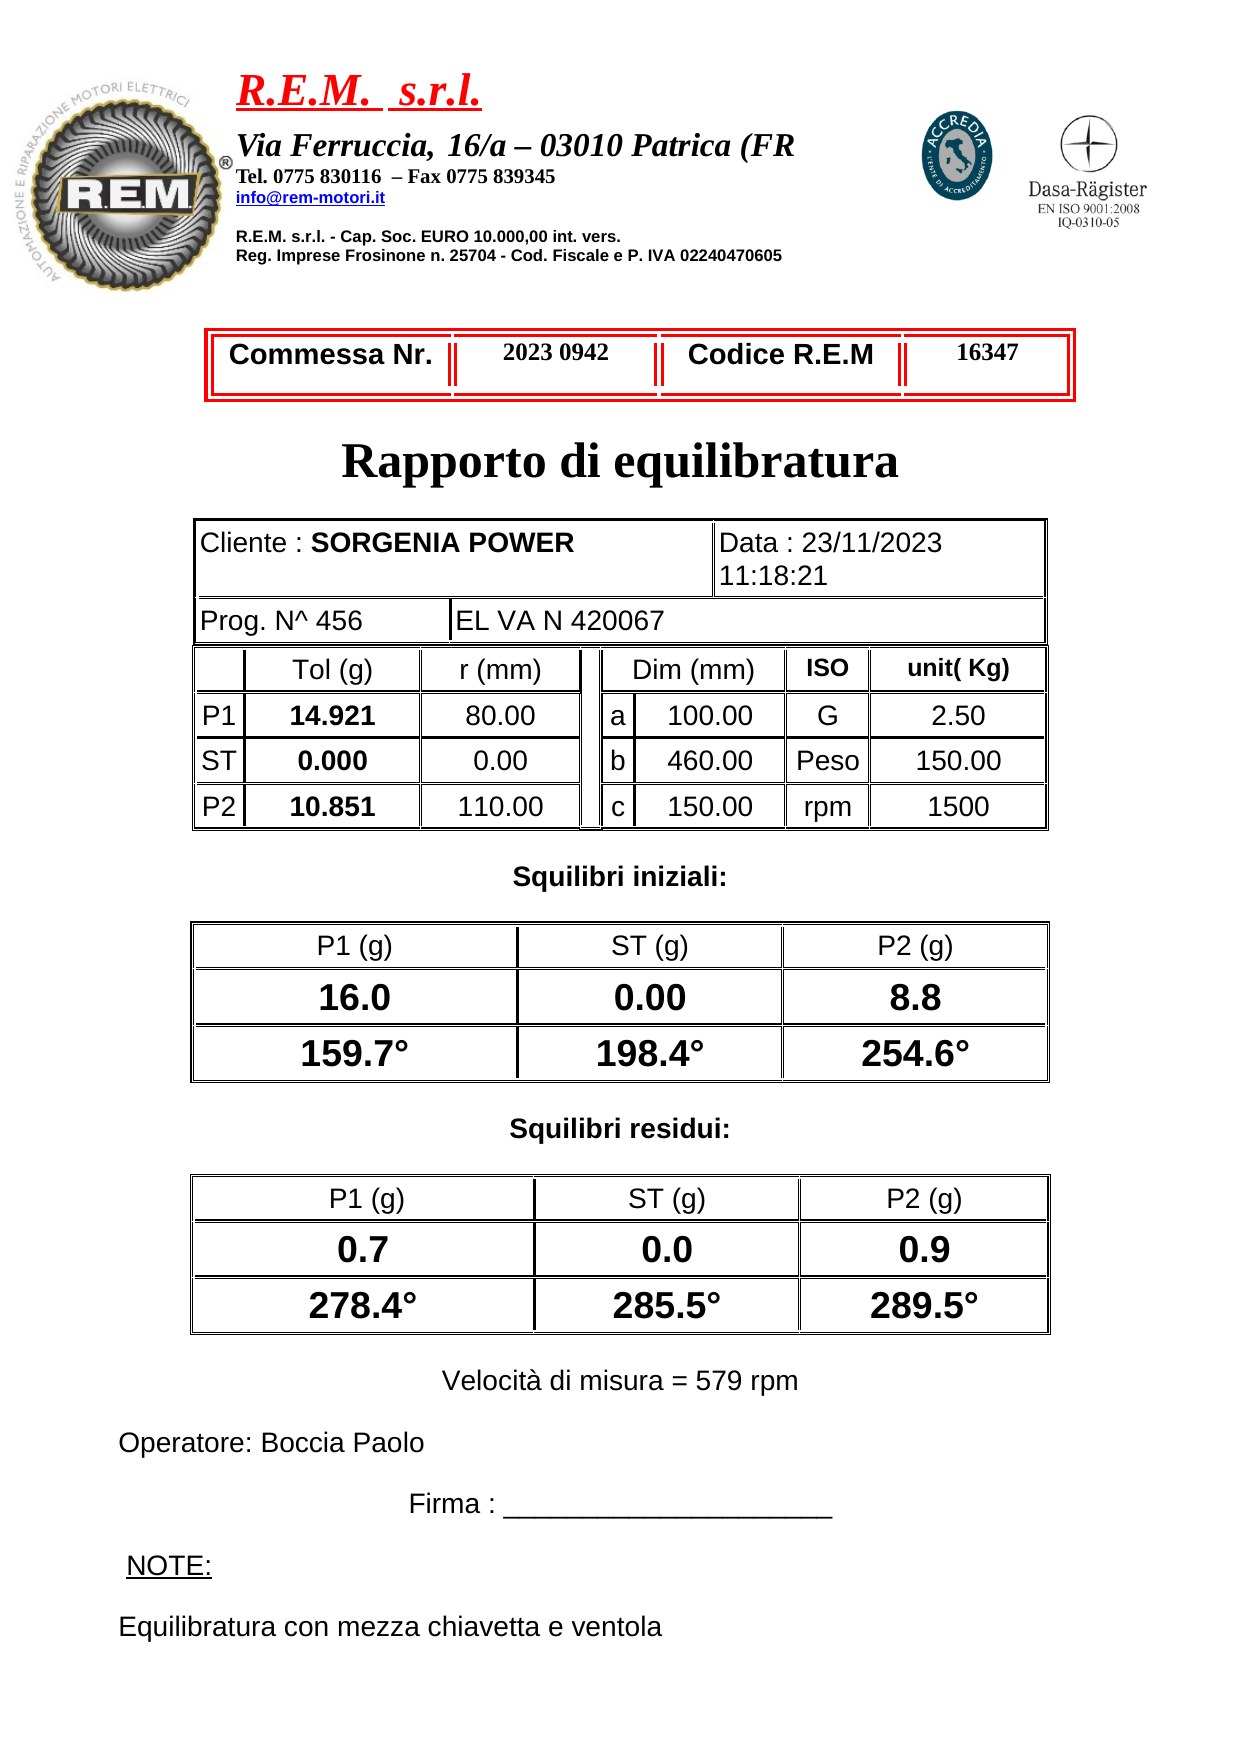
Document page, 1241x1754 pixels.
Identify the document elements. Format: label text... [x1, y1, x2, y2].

table_cell 2.50 [871, 690, 1046, 736]
table_header ISO [786, 648, 870, 690]
table_cell 0.00 [519, 970, 781, 1023]
table_cell 100.00 [636, 694, 784, 736]
table_cell 0.7 [193, 1219, 533, 1275]
table_header R.E.M. s.r.l. Via Ferruccia, 16/a – 03010 Patrica (FR Tel. 0775 830116 – Fax 0775 839345 info@rem-motori.it R.E.M. s.r.l. - Cap. Soc. EURO 10.000,00 int. vers. Reg. Imprese Frosinone n. 25704 - Cod. Fiscale e P. IVA 02240470605 [0, 0, 1240, 328]
table_header 16347 [903, 331, 1072, 393]
table_cell 285.5° [534, 1279, 800, 1332]
table_cell 289.5° [800, 1275, 1048, 1332]
text Squilibri iniziali: [118, 859, 1122, 892]
table_cell 0.0 [536, 1223, 798, 1275]
table_cell 460.00 [636, 739, 784, 782]
table_cell G [787, 694, 868, 736]
table_cell 159.7° [194, 1023, 517, 1079]
table_header unit( Kg) [870, 648, 1045, 690]
table_header Data : 23/11/2023 11:18:21 [714, 521, 1044, 596]
table_cell 80.00 [422, 694, 579, 736]
text Equilibratura con mezza chiavetta e ventola [118, 1610, 1122, 1643]
table_header [195, 648, 244, 690]
table_cell c [601, 785, 634, 827]
table_cell 1500 [870, 782, 1047, 827]
table_cell 198.4° [517, 1027, 782, 1079]
table_cell EL VA N 420067 [450, 596, 1046, 641]
table_header P2 (g) [800, 1177, 1047, 1219]
table_cell 0.9 [801, 1219, 1048, 1275]
table_header Codice R.E.M [659, 331, 903, 393]
table_cell 0.00 [422, 739, 579, 782]
table_cell Peso [787, 739, 868, 782]
text Squilibri residui: [118, 1112, 1122, 1144]
text Rapporto di equilibratura [118, 431, 1122, 489]
table_header ST (g) [534, 1177, 800, 1219]
table_cell 150.00 [871, 736, 1045, 782]
table_header Cliente : SORGENIA POWER [196, 521, 714, 596]
table_cell rpm [786, 785, 870, 827]
table_cell b [603, 739, 633, 782]
table_cell 278.4° [193, 1275, 534, 1332]
table_cell 150.00 [634, 785, 786, 827]
table_cell a [603, 694, 633, 736]
table_header Tol (g) [244, 648, 421, 690]
text Firma : _____________________ [118, 1487, 1122, 1520]
table_cell 8.8 [783, 967, 1048, 1023]
table_header P2 (g) [783, 925, 1047, 967]
table_cell 10.851 [244, 785, 421, 827]
table_cell ST [195, 736, 243, 782]
text NOTE: [118, 1549, 1122, 1581]
table_header P1 (g) [194, 925, 517, 967]
table_cell 14.921 [246, 694, 419, 736]
table_cell Prog. N^ 456 [195, 596, 450, 641]
table_cell P2 [193, 782, 244, 827]
table_header [580, 646, 601, 827]
table_header Commessa Nr. [209, 331, 453, 393]
text Velocità di misura = 579 rpm [118, 1364, 1122, 1397]
table_cell 254.6° [783, 1023, 1047, 1079]
text Operatore: Boccia Paolo [118, 1426, 1122, 1458]
picture [10, 75, 236, 297]
table_cell 16.0 [192, 967, 517, 1023]
table_header Dim (mm) [601, 648, 786, 690]
table_cell P1 [195, 690, 243, 736]
table_cell 110.00 [421, 785, 580, 827]
table_cell 0.000 [246, 739, 419, 782]
table_header P1 (g) [193, 1175, 534, 1219]
table_header ST (g) [517, 925, 782, 967]
table_header 2023 0942 [453, 331, 659, 393]
table_header r (mm) [421, 648, 580, 690]
